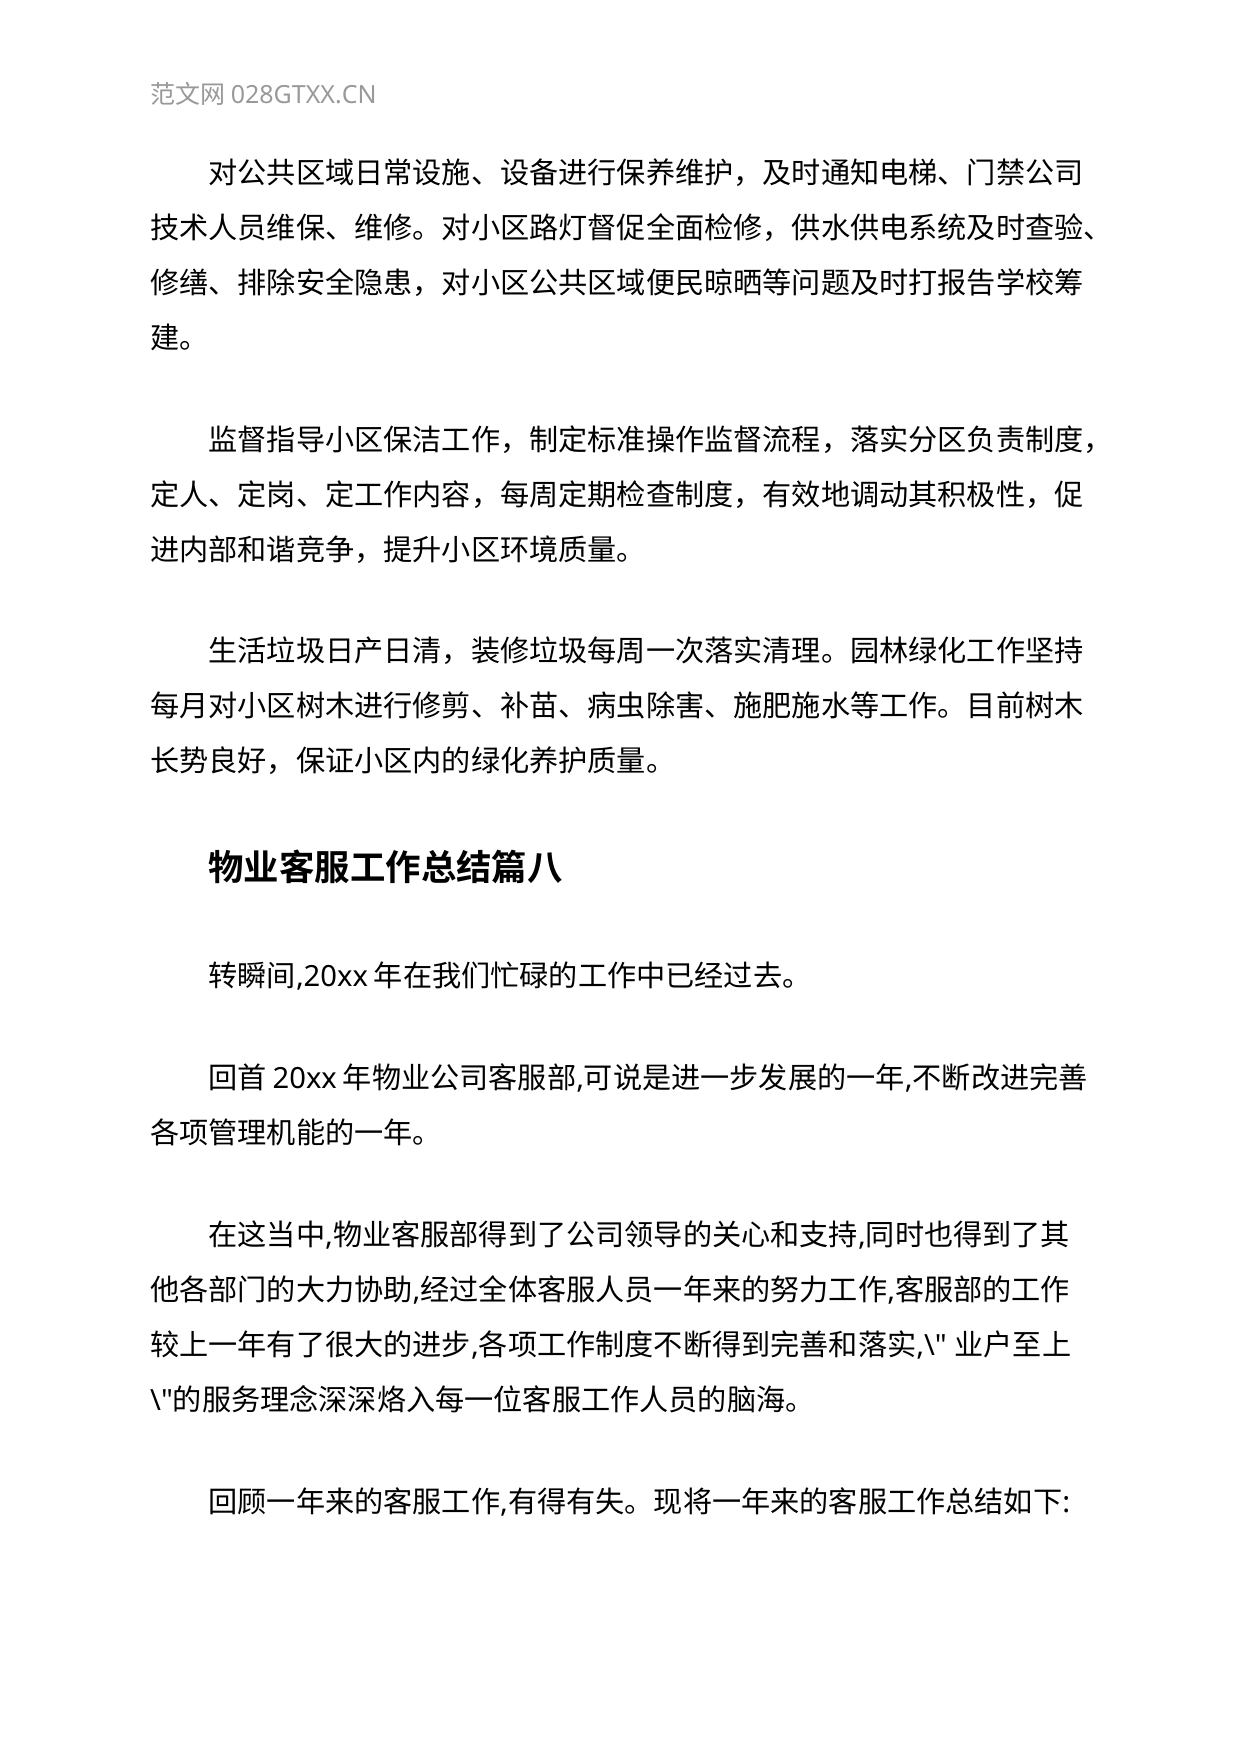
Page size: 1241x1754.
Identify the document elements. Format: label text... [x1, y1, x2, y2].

text 回首20xx年物业公司客服部,可说是进一步发展的一年,不断改进完善各项管理机能的一年。 [150, 1055, 1090, 1152]
text 在这当中,物业客服部得到了公司领导的关心和支持,同时也得到了其他各部门的大力协助,经过全体客服人员一年来的努力工作,客服部的工作较上一年有了很大的进步,各项工作制度不断得到完善和落实,\" 业户至上\"的服务理念深深烙入每一位客服工作人员的脑海。 [150, 1212, 1090, 1419]
text 回顾一年来的客服工作,有得有失。现将一年来的客服工作总结如下: [150, 1479, 1090, 1521]
text 对公共区域日常设施、设备进行保养维护，及时通知电梯、门禁公司技术人员维保、维修。对小区路灯督促全面检修，供水供电系统及时查验、修缮、排除安全隐患，对小区公共区域便民晾晒等问题及时打报告学校筹建。 [150, 150, 1090, 357]
text 转瞬间,20xx年在我们忙碌的工作中已经过去。 [150, 953, 1090, 995]
text 物业客服工作总结篇八 [150, 839, 1090, 891]
text 生活垃圾日产日清，装修垃圾每周一次落实清理。园林绿化工作坚持每月对小区树木进行修剪、补苗、病虫除害、施肥施水等工作。目前树木长势良好，保证小区内的绿化养护质量。 [150, 628, 1090, 780]
text 监督指导小区保洁工作，制定标准操作监督流程，落实分区负责制度，定人、定岗、定工作内容，每周定期检查制度，有效地调动其积极性，促进内部和谐竞争，提升小区环境质量。 [150, 416, 1090, 568]
